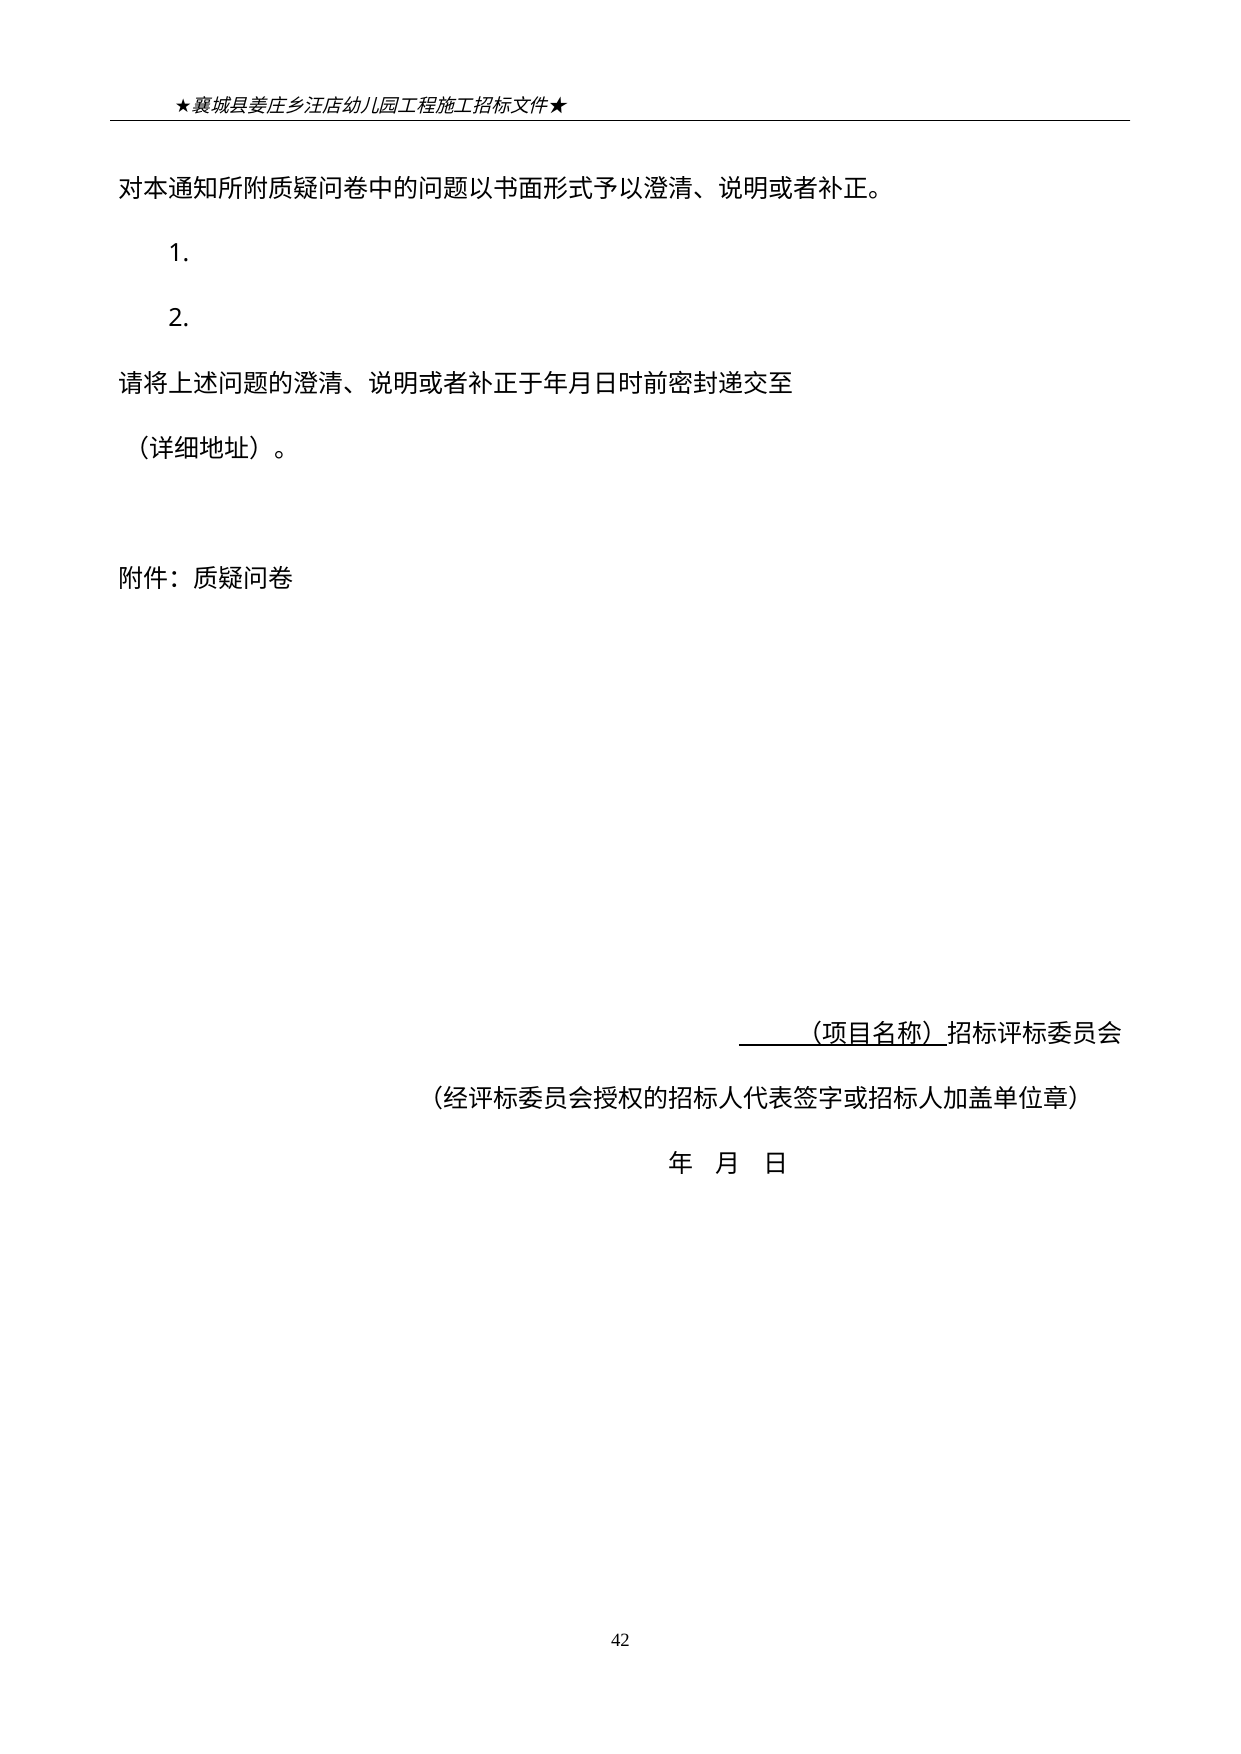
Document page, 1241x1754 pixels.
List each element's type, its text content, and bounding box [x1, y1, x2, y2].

text 2. [118, 284, 1122, 349]
text （项目名称）招标评标委员会 [118, 999, 1122, 1064]
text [118, 154, 1122, 219]
text 1. [118, 219, 1122, 284]
text （详细地址）。 [118, 414, 1122, 479]
text 附件：质疑问卷 [118, 544, 1122, 609]
text （经评标委员会授权的招标人代表签字或招标人加盖单位章） [118, 1064, 1122, 1129]
text 年 月 日 [118, 1129, 1122, 1194]
text 请将上述问题的澄清、说明或者补正于年月日时前密封递交至 [118, 349, 1122, 414]
